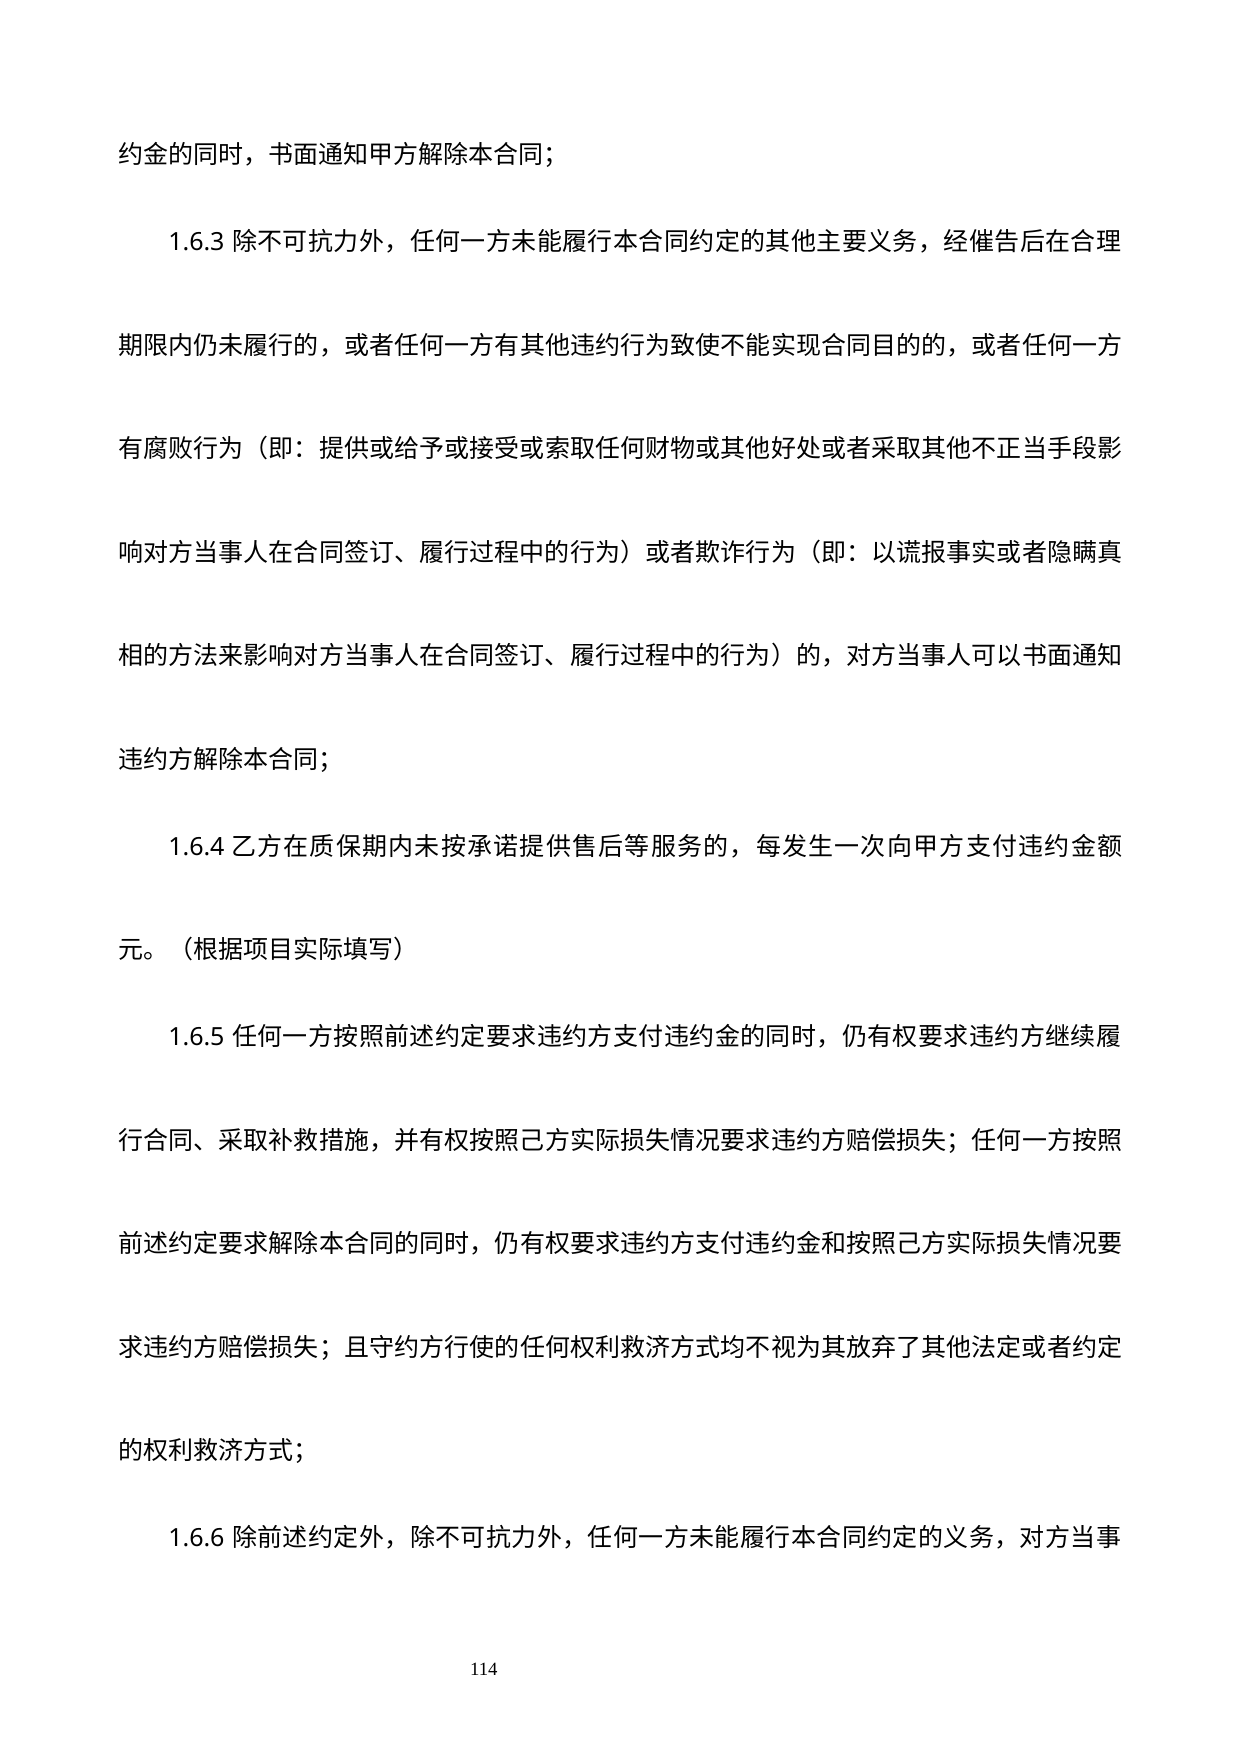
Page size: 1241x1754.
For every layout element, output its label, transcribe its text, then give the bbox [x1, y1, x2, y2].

text 1.6.5 任何一方按照前述约定要求违约方支付违约金的同时，仍有权要求违约方继续履行合同、采取补救措施，并有权按照己方实际损失情况要求违约方赔偿损失；任何一方按照前述约定要求解除本合同的同时，仍有权要求违约方支付违约金和按照己方实际损失情况要求违约方赔偿损失；且守约方行使的任何权利救济方式均不视为其放弃了其他法定或者约定的权利救济方式； [118, 1000, 1122, 1483]
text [118, 1501, 1122, 1570]
text 1.6.3 除不可抗力外，任何一方未能履行本合同约定的其他主要义务，经催告后在合理期限内仍未履行的，或者任何一方有其他违约行为致使不能实现合同目的的，或者任何一方有腐败行为（即：提供或给予或接受或索取任何财物或其他好处或者采取其他不正当手段影响对方当事人在合同签订、履行过程中的行为）或者欺诈行为（即：以谎报事实或者隐瞒真相的方法来影响对方当事人在合同签订、履行过程中的行为）的，对方当事人可以书面通知违约方解除本合同； [118, 206, 1122, 792]
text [118, 118, 1122, 187]
text 1.6.4乙方在质保期内未按承诺提供售后等服务的，每发生一次向甲方支付违约金额 元。（根据项目实际填写） [118, 810, 1122, 982]
